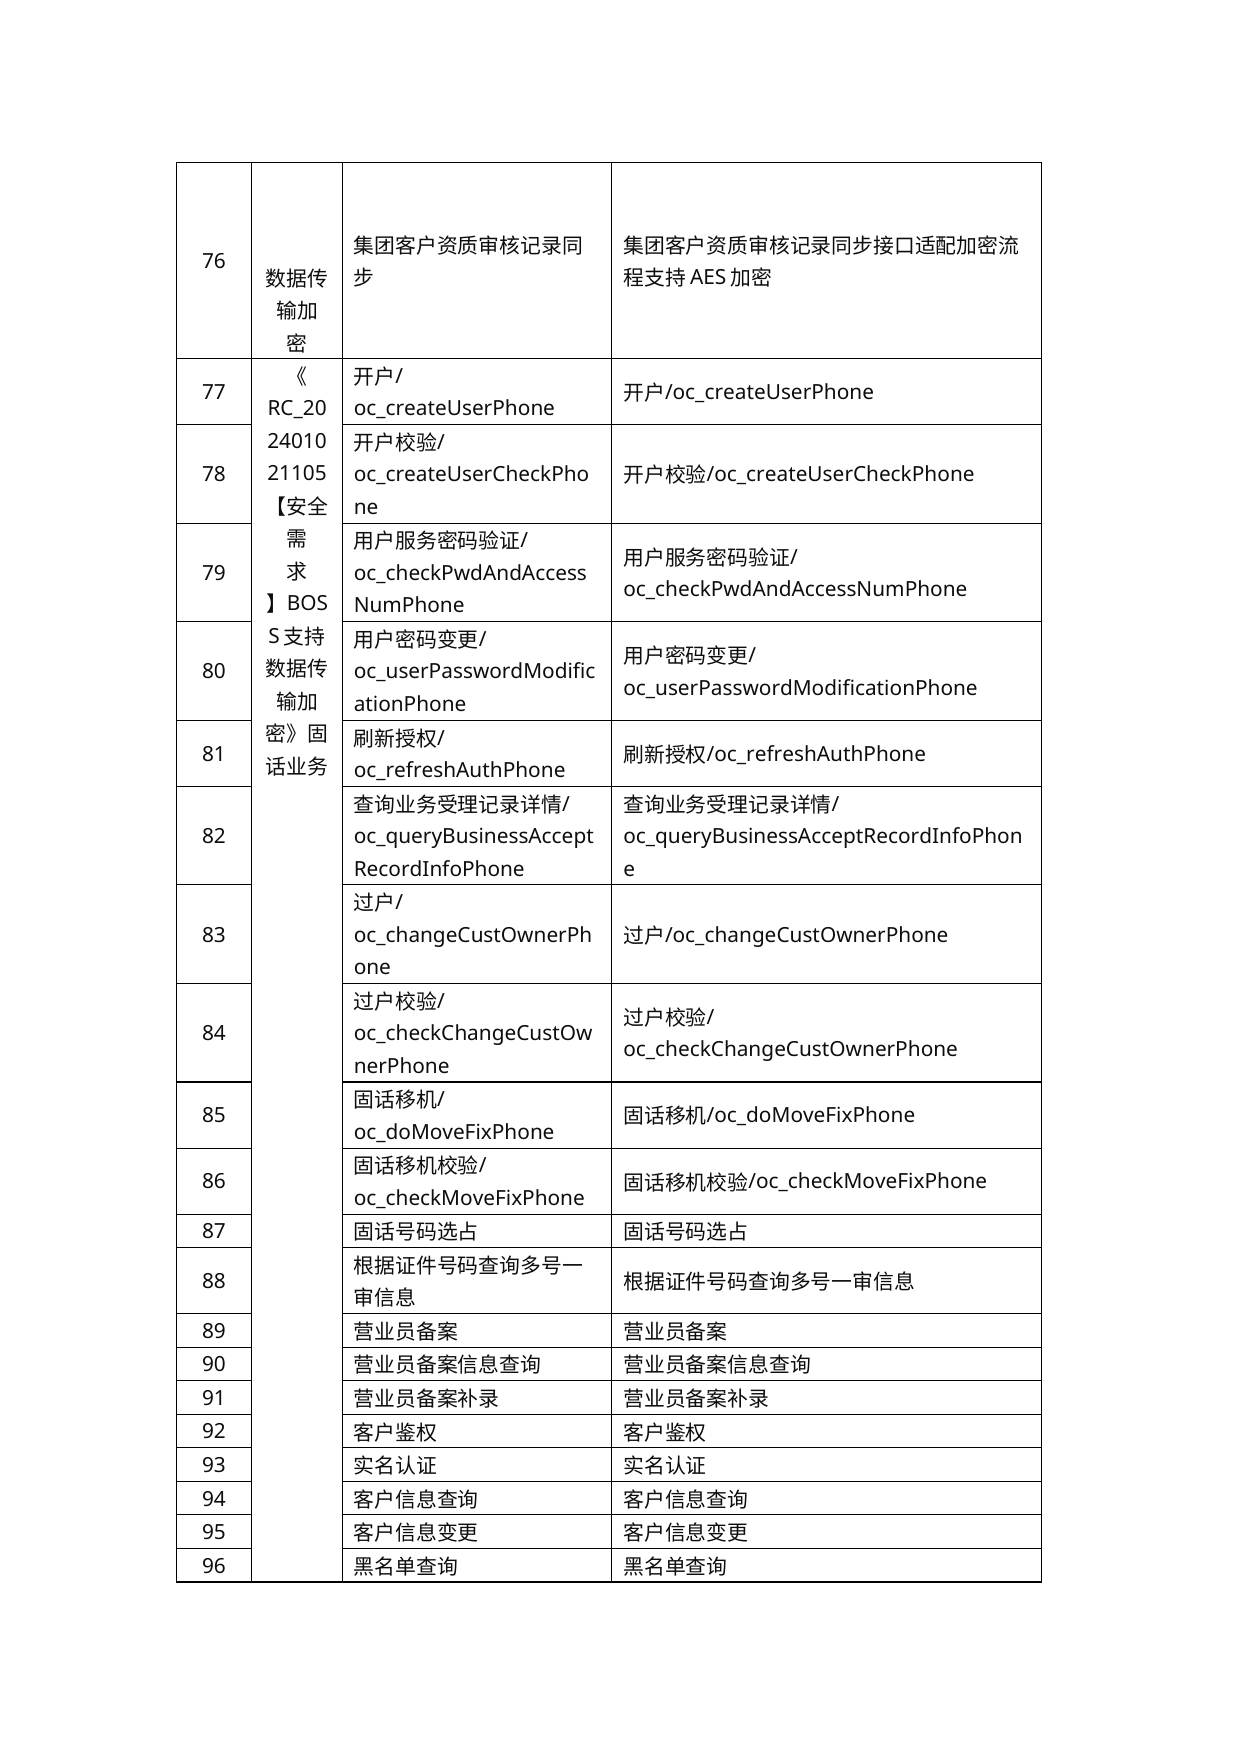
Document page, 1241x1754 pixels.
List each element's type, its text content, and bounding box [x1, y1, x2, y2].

table_cell 营业员备案信息查询 [612, 1348, 1041, 1380]
table_cell 固话移机校验/oc_checkMoveFixPhone [612, 1149, 1041, 1213]
table_cell 客户鉴权 [343, 1415, 611, 1447]
table_cell 营业员备案补录 [612, 1381, 1041, 1414]
table_cell 刷新授权/oc_refreshAuthPhone [612, 721, 1041, 786]
table_cell 用户服务密码验证/oc_checkPwdAndAccessNumPhone [612, 524, 1041, 621]
table_cell 过户校验/oc_checkChangeCustOwnerPhone [343, 984, 611, 1081]
table_cell 79 [177, 524, 251, 621]
table_cell 客户信息查询 [612, 1482, 1041, 1514]
table_cell 根据证件号码查询多号一审信息 [343, 1248, 611, 1313]
table_cell 客户信息变更 [612, 1515, 1041, 1548]
table_cell 查询业务受理记录详情/oc_queryBusinessAcceptRecordInfoPhone [612, 787, 1041, 884]
table_cell 黑名单查询 [612, 1549, 1041, 1581]
table_cell 实名认证 [343, 1448, 611, 1481]
table_cell 客户信息变更 [343, 1515, 611, 1548]
table_cell 94 [177, 1482, 251, 1514]
table_cell 集团客户资质审核记录同步 [343, 163, 611, 358]
table_cell 营业员备案 [343, 1314, 611, 1347]
table_cell 89 [177, 1314, 251, 1347]
table_cell 77 [177, 359, 251, 424]
table_cell 《RC_202401021105【安全需求】BOSS支持数据传输加密》固话业务 [252, 359, 342, 1581]
table_cell 88 [177, 1248, 251, 1313]
table_cell 营业员备案 [612, 1314, 1041, 1347]
table_cell 76 [177, 163, 251, 358]
table_cell 用户密码变更/oc_userPasswordModificationPhone [343, 622, 611, 720]
table_cell 开户/oc_createUserPhone [343, 359, 611, 424]
table_cell 78 [177, 425, 251, 523]
table_cell 营业员备案补录 [343, 1381, 611, 1414]
table_cell 开户/oc_createUserPhone [612, 359, 1041, 424]
table_cell 固话移机/oc_doMoveFixPhone [612, 1083, 1041, 1147]
table_cell 开户校验/oc_createUserCheckPhone [612, 425, 1041, 523]
table_cell 81 [177, 721, 251, 786]
table_cell 84 [177, 984, 251, 1081]
table_cell 95 [177, 1515, 251, 1548]
table_cell 固话号码选占 [612, 1215, 1041, 1247]
table_cell 实名认证 [612, 1448, 1041, 1481]
table_cell 根据证件号码查询多号一审信息 [612, 1248, 1041, 1313]
table_cell 客户鉴权 [612, 1415, 1041, 1447]
table_cell 固话移机校验/oc_checkMoveFixPhone [343, 1149, 611, 1213]
table_cell 90 [177, 1348, 251, 1380]
table_cell 82 [177, 787, 251, 884]
table_cell 查询业务受理记录详情/oc_queryBusinessAcceptRecordInfoPhone [343, 787, 611, 884]
table_cell 93 [177, 1448, 251, 1481]
table_cell 91 [177, 1381, 251, 1414]
table_cell 用户密码变更/oc_userPasswordModificationPhone [612, 622, 1041, 720]
table_cell 开户校验/oc_createUserCheckPhone [343, 425, 611, 523]
table_cell 87 [177, 1215, 251, 1247]
table_cell 过户/oc_changeCustOwnerPhone [343, 885, 611, 983]
table_cell 83 [177, 885, 251, 983]
table_cell 85 [177, 1083, 251, 1147]
table_cell 过户校验/oc_checkChangeCustOwnerPhone [612, 984, 1041, 1081]
table_cell 80 [177, 622, 251, 720]
table_cell 集团客户资质审核记录同步接口适配加密流程支持AES加密 [612, 163, 1041, 358]
table_cell 86 [177, 1149, 251, 1213]
table_cell 刷新授权/oc_refreshAuthPhone [343, 721, 611, 786]
table_cell 固话号码选占 [343, 1215, 611, 1247]
table_cell 营业员备案信息查询 [343, 1348, 611, 1380]
table_cell 固话移机/oc_doMoveFixPhone [343, 1083, 611, 1147]
table_cell 96 [177, 1549, 251, 1581]
table_cell 黑名单查询 [343, 1549, 611, 1581]
table_cell 用户服务密码验证/oc_checkPwdAndAccessNumPhone [343, 524, 611, 621]
table_cell 92 [177, 1415, 251, 1447]
table_cell 过户/oc_changeCustOwnerPhone [612, 885, 1041, 983]
table_cell 客户信息查询 [343, 1482, 611, 1514]
